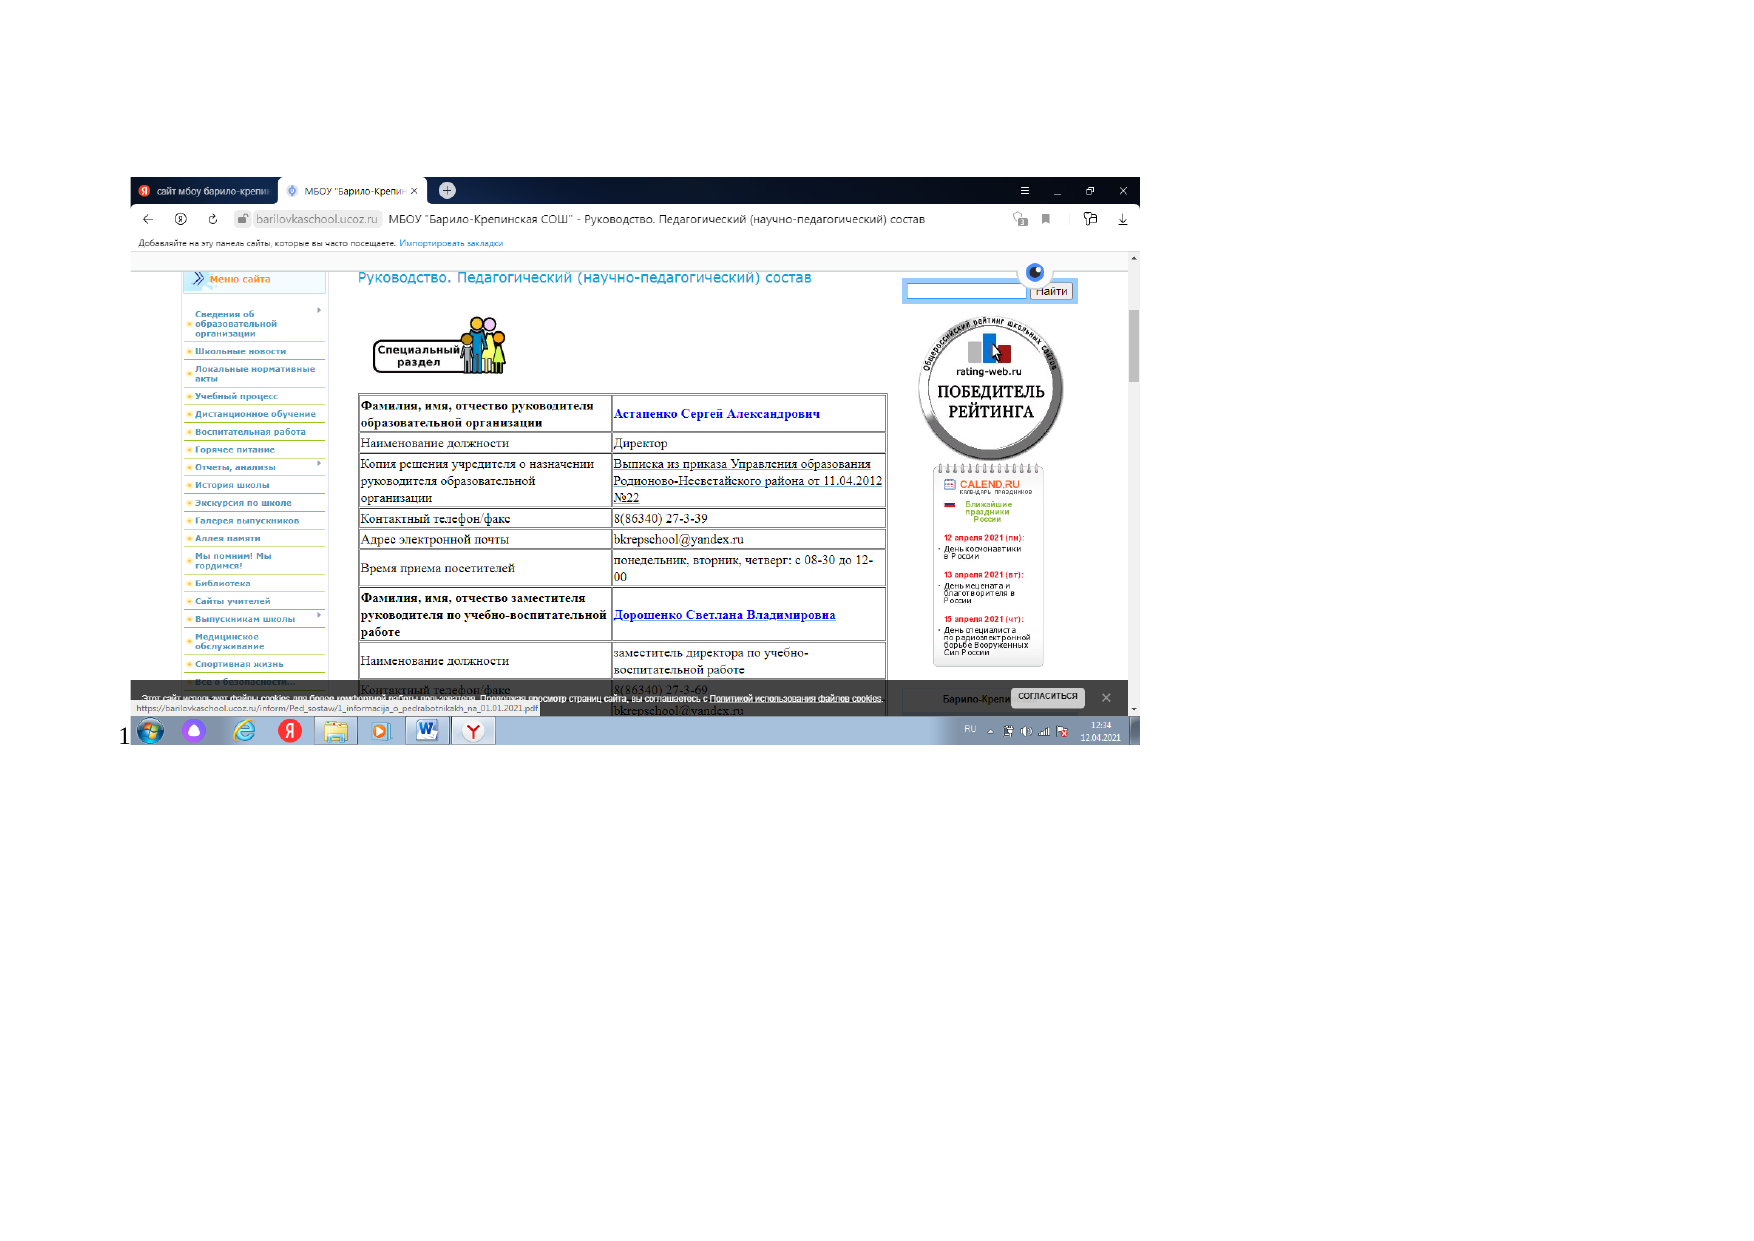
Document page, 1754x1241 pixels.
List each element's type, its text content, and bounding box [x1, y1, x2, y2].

picture [130, 177, 1140, 745]
